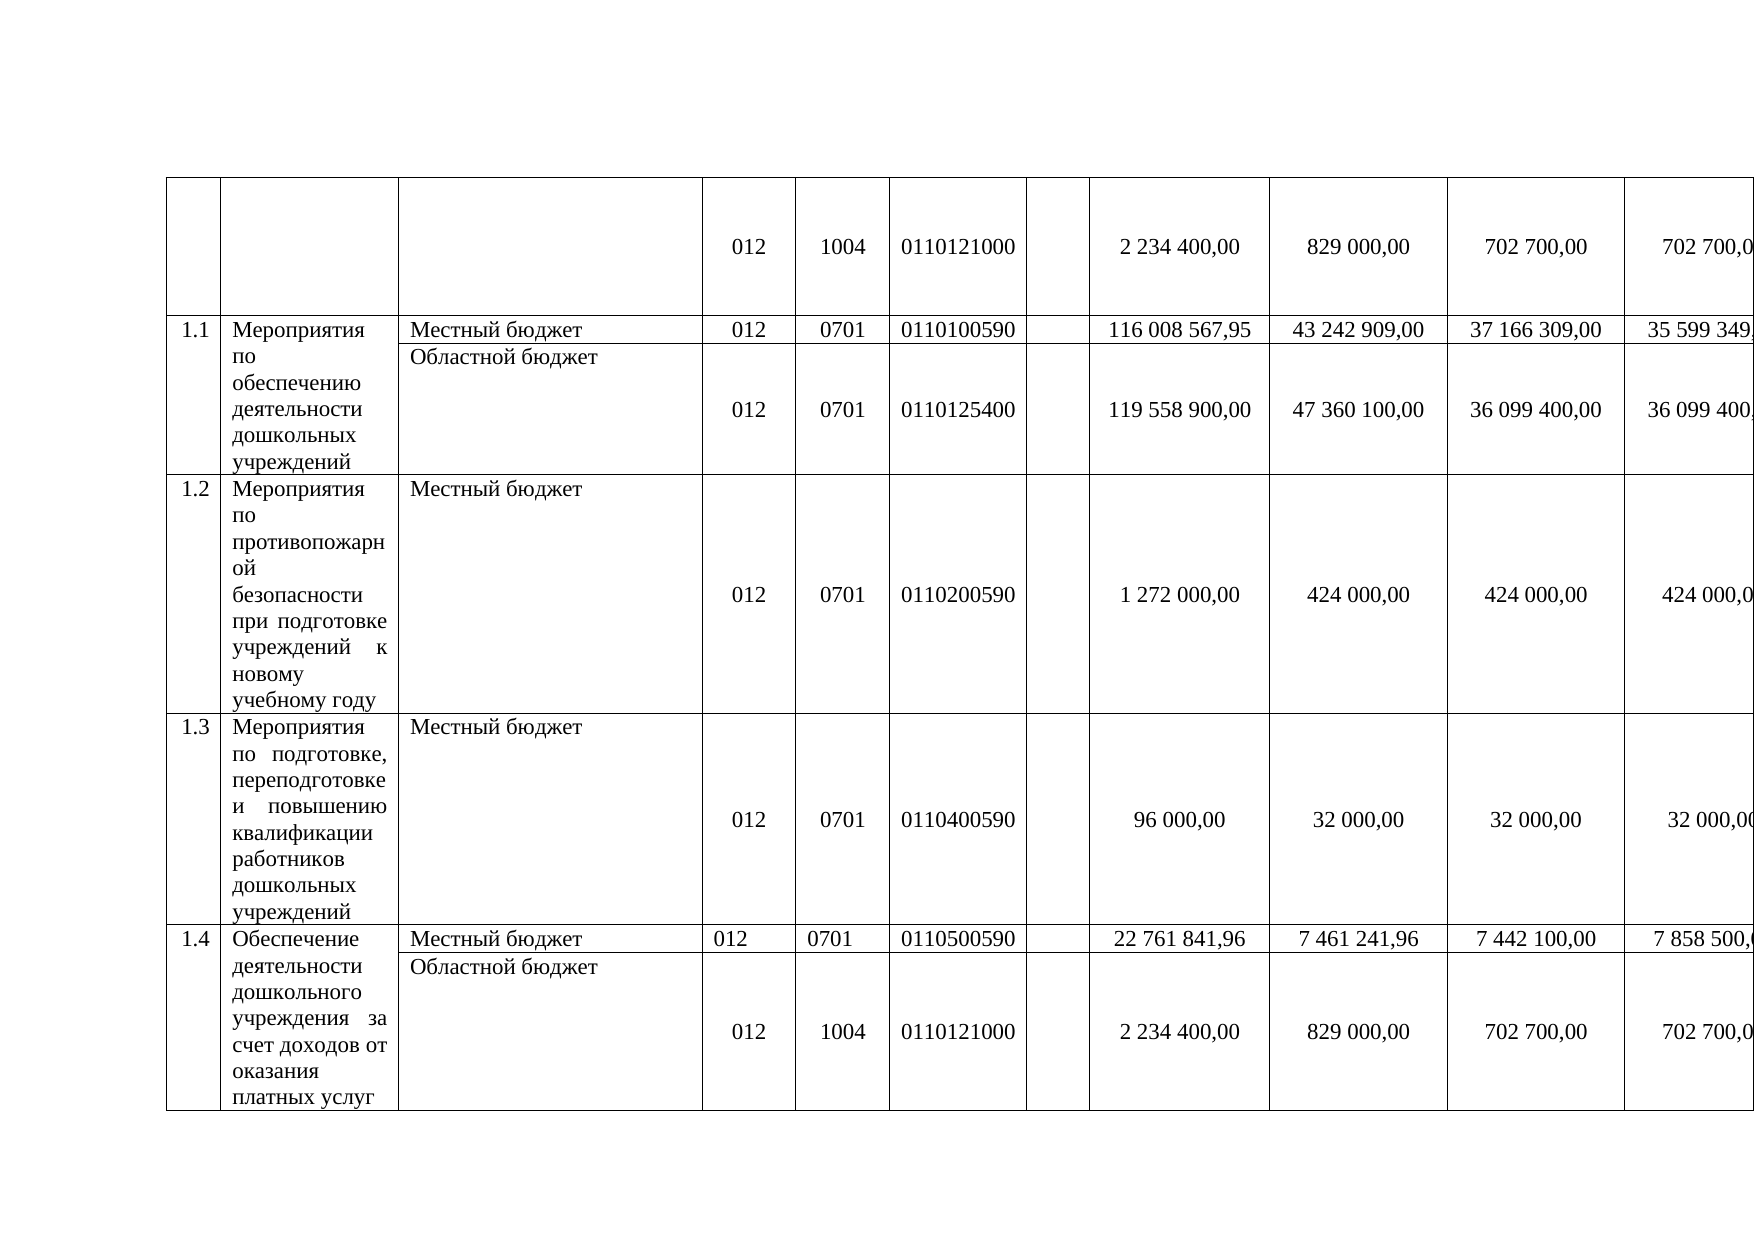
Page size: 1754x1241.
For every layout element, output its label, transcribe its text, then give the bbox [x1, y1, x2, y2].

table_cell 47 360 100,00 [1270, 344, 1447, 474]
table_cell Мероприятия по обеспечению деятельности дошкольных учреждений [221, 316, 398, 474]
table_cell [1027, 178, 1089, 315]
table_cell 012 [703, 925, 795, 952]
table_cell 0701 [796, 316, 889, 342]
table_cell 32 000,00 [1448, 714, 1624, 924]
table_cell 7 461 241,96 [1270, 925, 1447, 952]
table_cell 012 [703, 714, 795, 924]
table_cell 119 558 900,00 [1090, 344, 1269, 474]
table_cell [1027, 714, 1089, 924]
table_cell 35 599 349,00 [1625, 316, 1753, 342]
table_cell 0701 [796, 475, 889, 712]
table_cell 012 [703, 344, 795, 474]
table_cell Обеспечение деятельности дошкольного учреждения за счет доходов от оказания платных услуг [221, 925, 398, 1110]
table_cell Мероприятия по противопожарной безопасности при подготовке учреждений к новому учебному году [221, 475, 398, 712]
table_cell 36 099 400,00 [1448, 344, 1624, 474]
table_cell 829 000,00 [1270, 178, 1447, 315]
table_cell 1.4 [167, 925, 220, 1110]
table_cell 22 761 841,96 [1090, 925, 1269, 952]
table_cell 424 000,00 [1270, 475, 1447, 712]
table_cell 32 000,00 [1270, 714, 1447, 924]
table_cell 1004 [796, 953, 889, 1110]
table_cell 1004 [796, 178, 889, 315]
table_cell Местный бюджет [399, 316, 702, 342]
table_cell [1027, 475, 1089, 712]
table_cell 0110121000 [890, 953, 1026, 1110]
table_cell 424 000,00 [1448, 475, 1624, 712]
table_cell 702 700,00 [1448, 953, 1624, 1110]
table_cell 2 234 400,00 [1090, 953, 1269, 1110]
table_cell 012 [703, 953, 795, 1110]
table_cell 36 099 400,00 [1625, 344, 1753, 474]
table_cell 0701 [796, 925, 889, 952]
table_cell 43 242 909,00 [1270, 316, 1447, 342]
table_cell 012 [703, 475, 795, 712]
table_cell 0701 [796, 714, 889, 924]
table_cell 96 000,00 [1090, 714, 1269, 924]
table_cell 0110200590 [890, 475, 1026, 712]
table_cell 1 272 000,00 [1090, 475, 1269, 712]
table_cell 012 [703, 178, 795, 315]
table_cell Местный бюджет [399, 925, 702, 952]
table_cell Областной бюджет [399, 344, 702, 474]
table_cell 7 442 100,00 [1448, 925, 1624, 952]
table_cell 0701 [796, 344, 889, 474]
table_cell 0110400590 [890, 714, 1026, 924]
table_cell 0110500590 [890, 925, 1026, 952]
table_cell 829 000,00 [1270, 953, 1447, 1110]
table_cell 702 700,00 [1448, 178, 1624, 315]
table_cell Мероприятия по подготовке, переподготовке и повышению квалификации работников дошкольных учреждений [221, 714, 398, 924]
table_cell 1.2 [167, 475, 220, 712]
table_cell 702 700,00 [1625, 178, 1753, 315]
table_cell 1.1 [167, 316, 220, 474]
table_cell 1.3 [167, 714, 220, 924]
table_cell [1027, 344, 1089, 474]
table_cell 32 000,00 [1625, 714, 1753, 924]
table_cell 424 000,00 [1625, 475, 1753, 712]
table_cell Местный бюджет [399, 714, 702, 924]
table_cell 116 008 567,95 [1090, 316, 1269, 342]
table_cell 0110125400 [890, 344, 1026, 474]
table_cell Областной бюджет [399, 953, 702, 1110]
table_cell 37 166 309,00 [1448, 316, 1624, 342]
table_cell 0110121000 [890, 178, 1026, 315]
table_cell 2 234 400,00 [1090, 178, 1269, 315]
table_cell [1027, 953, 1089, 1110]
table_cell 0110100590 [890, 316, 1026, 342]
table_cell [1027, 925, 1089, 952]
table_cell 702 700,00 [1625, 953, 1753, 1110]
table_cell [1027, 316, 1089, 342]
table_cell Местный бюджет [399, 475, 702, 712]
table_cell 7 858 500,00 [1625, 925, 1753, 952]
table_cell 012 [703, 316, 795, 342]
